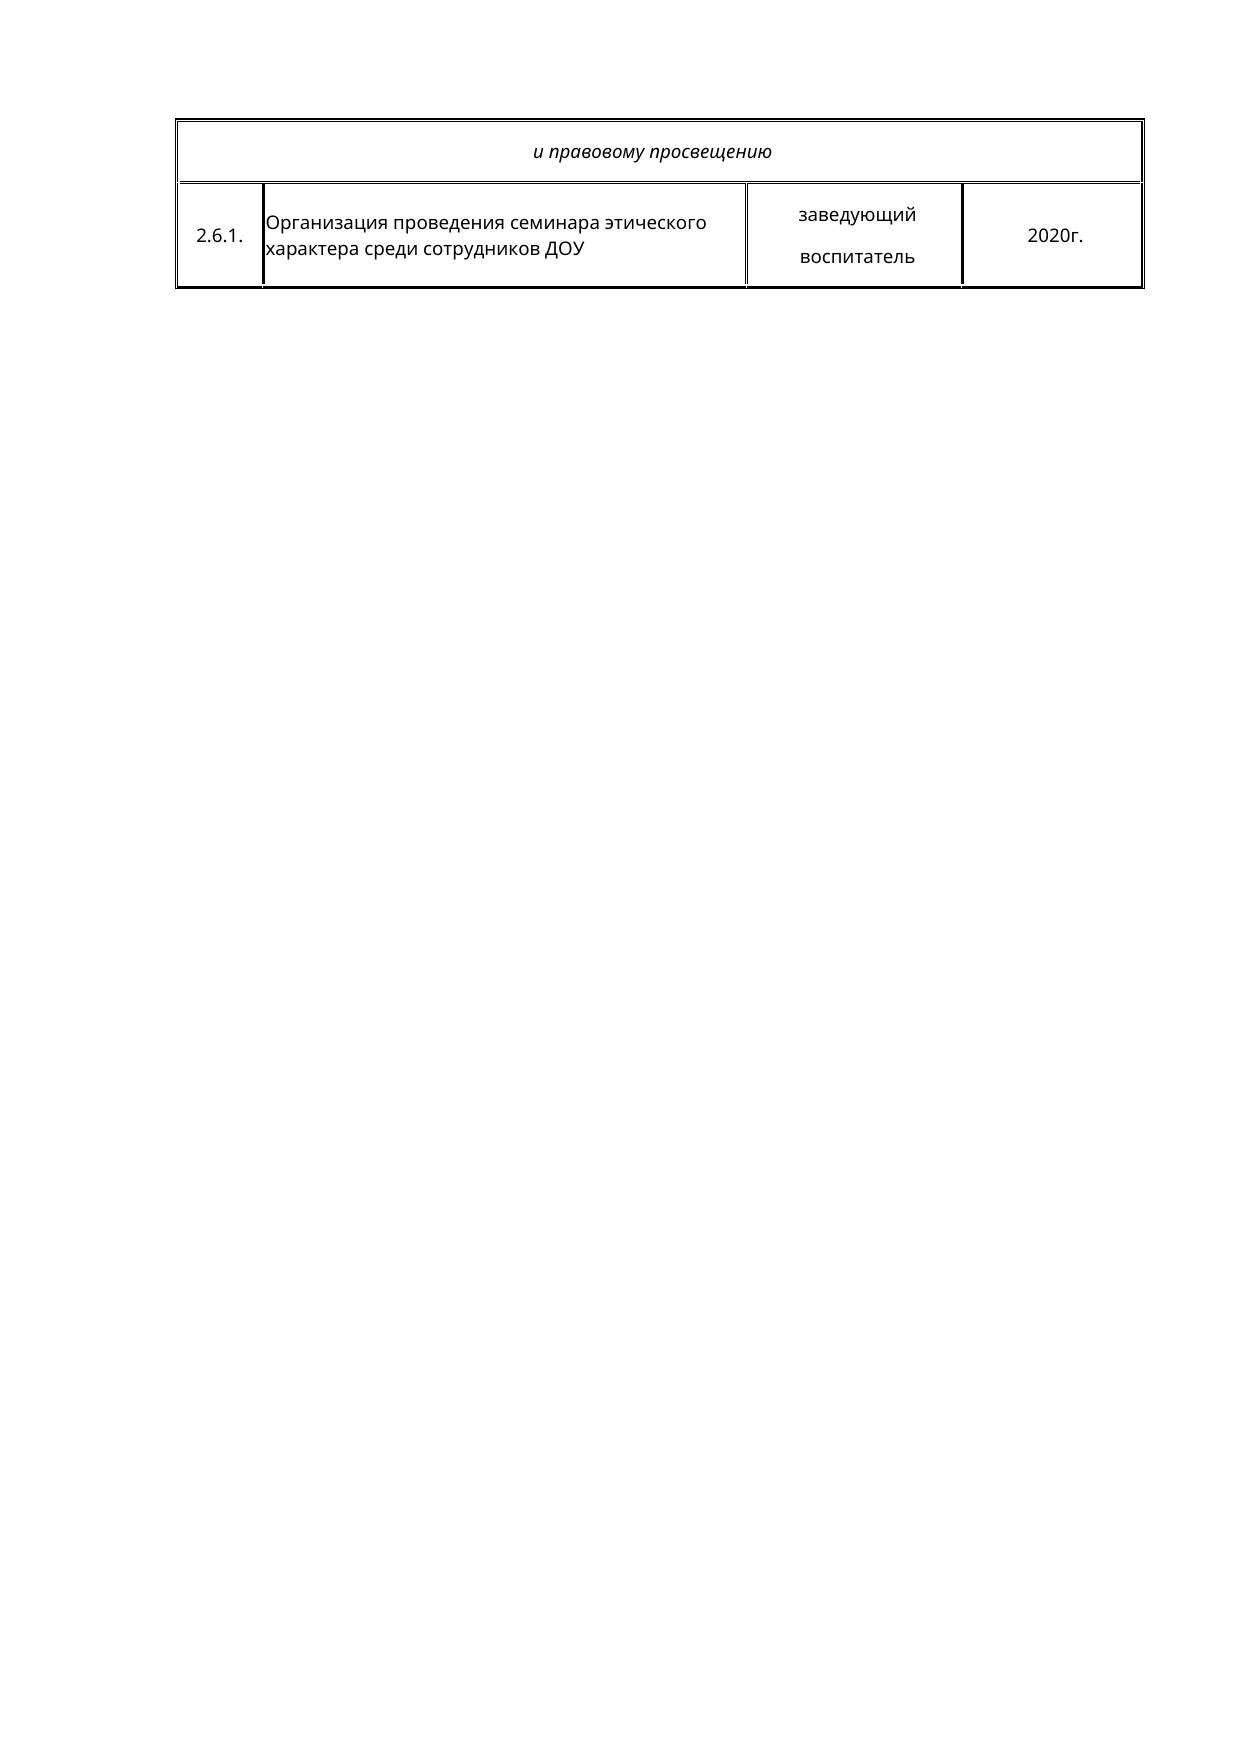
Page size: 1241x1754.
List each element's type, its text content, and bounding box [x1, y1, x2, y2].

table_cell 2020г. [962, 181, 1143, 286]
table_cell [178, 122, 1141, 181]
table_cell 2.6.1. [176, 181, 263, 286]
table_cell заведующий воспитатель [747, 184, 962, 286]
table_cell Организация проведения семинара этического характера среди сотрудников ДОУ [263, 184, 747, 286]
